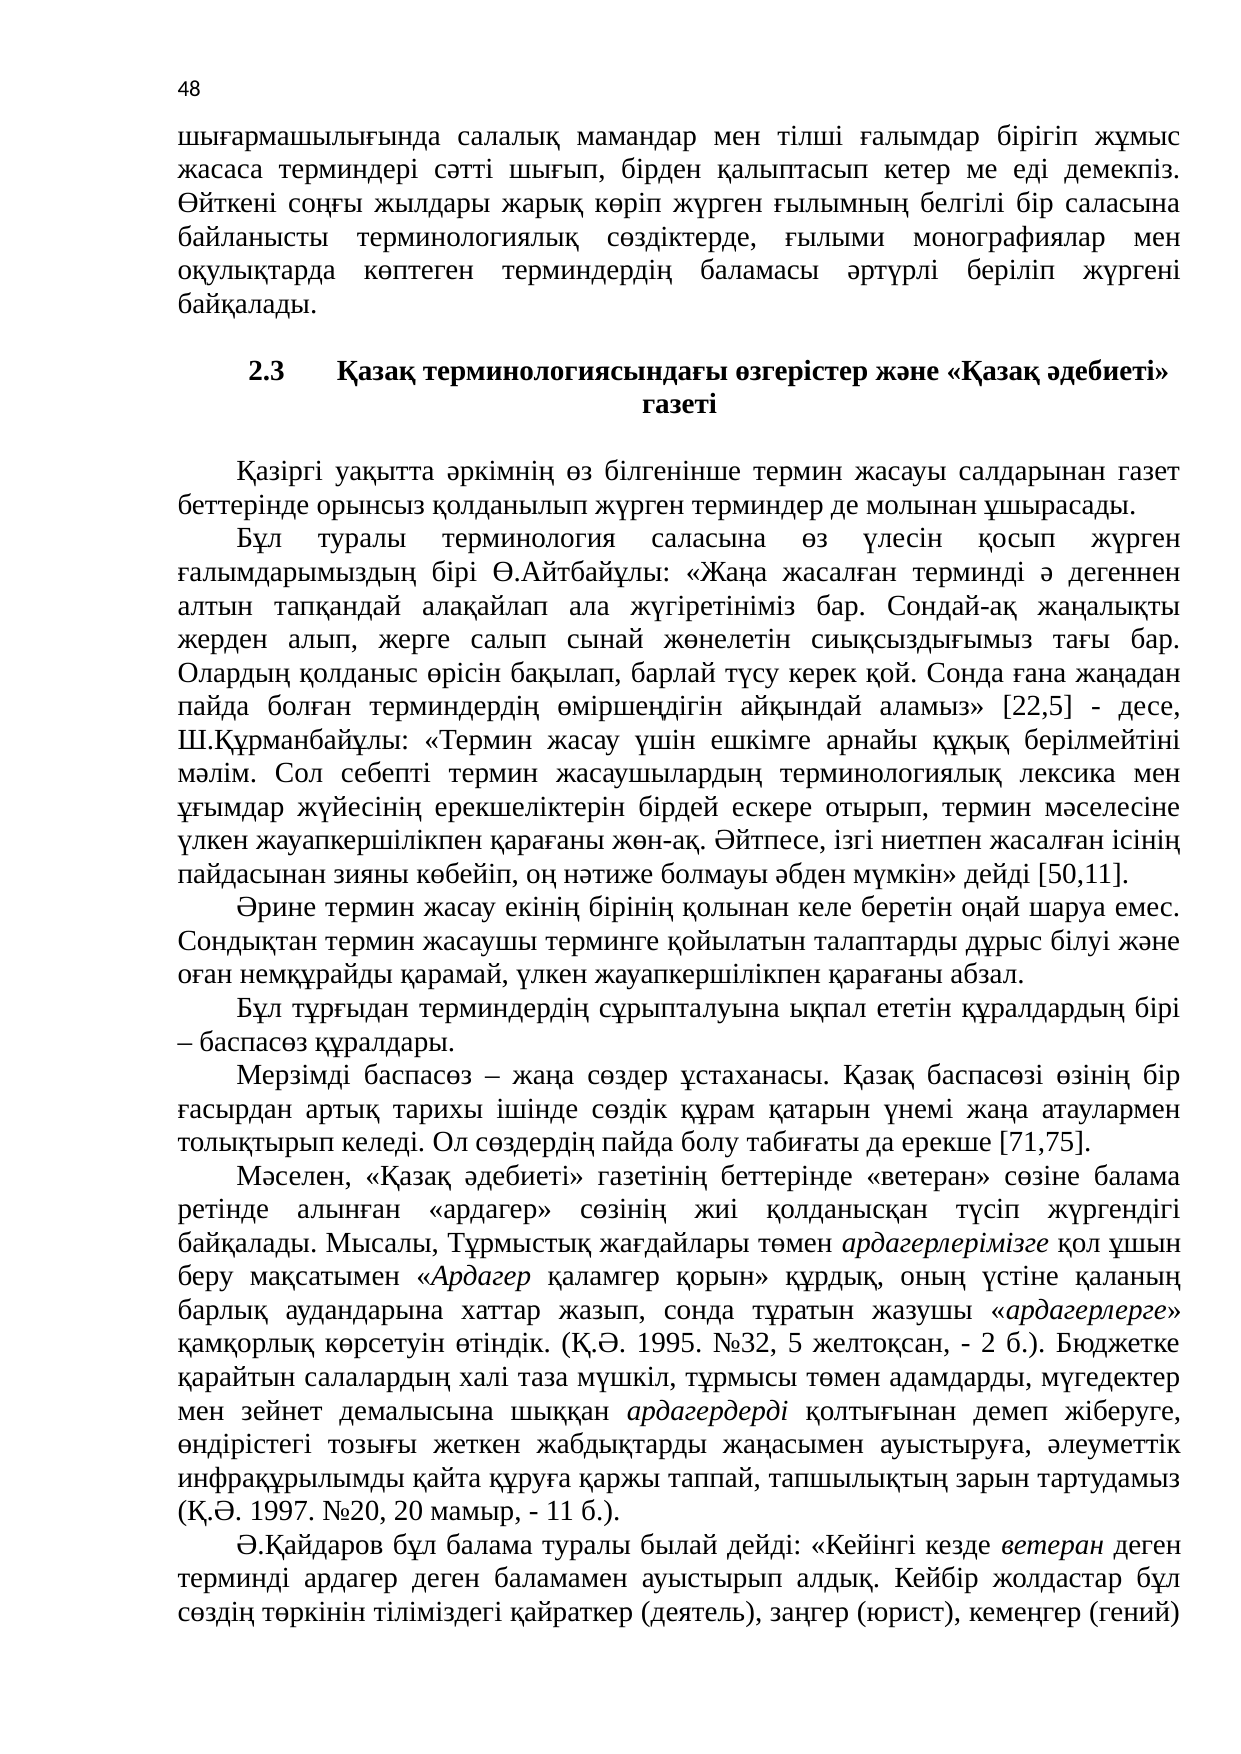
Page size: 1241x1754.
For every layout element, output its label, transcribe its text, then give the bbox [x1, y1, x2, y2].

text Мерзімді баспасөз – жаңа сөздер ұстаханасы. Қазақ баспасөзі өзінің бір ғасырдан артық тарихы ішінде сөздік құрам қатарын үнемі жаңа атаулармен толықтырып келеді. Ол сөздердің пайда болу табиғаты да ерекше [71,75]. [177, 1057, 1181, 1158]
list Қазақ терминологиясындағы өзгерістер және «Қазақ әдебиеті» газеті [177, 353, 1181, 420]
text Әрине термин жасау екінің бірінің қолынан келе беретін оңай шаруа емес. Сондықтан термин жасаушы терминге қойылатын талаптарды дұрыс білуі және оған немқұрайды қарамай, үлкен жауапкершілікпен қарағаны абзал. [177, 889, 1181, 990]
text Мәселен, «Қазақ әдебиеті» газетінің беттерінде «ветеран» сөзіне балама ретінде алынған «ардагер» сөзінің жиі қолданысқан түсіп жүргендігі байқалады. Мысалы, Тұрмыстық жағдайлары төмен ардагерлерімізге қол ұшын беру мақсатымен «Ардагер қаламгер қорын» құрдық, оның үстіне қаланың барлық аудандарына хаттар жазып, сонда тұратын жазушы «ардагерлерге» қамқорлық көрсетуін өтіндік. (Қ.Ә. 1995. №32, 5 желтоқсан, - 2 б.). Бюджетке қарайтын салалардың халі таза мүшкіл, тұрмысы төмен адамдарды, мүгедектер мен зейнет демалысына шыққан ардагердерді қолтығынан демеп жіберуге, өндірістегі тозығы жеткен жабдықтарды жаңасымен ауыстыруға, әлеуметтік инфрақұрылымды қайта құруға қаржы таппай, тапшылықтың зарын тартудамыз (Қ.Ә. 1997. №20, 20 мамыр, - 11 б.). [177, 1158, 1181, 1527]
text Қазіргі уақытта әркімнің өз білгенінше термин жасауы салдарынан газет беттерінде орынсыз қолданылып жүрген терминдер де молынан ұшырасады. [177, 453, 1181, 521]
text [177, 118, 1181, 319]
text Бұл туралы терминология саласына өз үлесін қосып жүрген ғалымдарымыздың бірі Ө.Айтбайұлы: «Жаңа жасалған терминді ә дегеннен алтын тапқандай алақайлап ала жүгіретініміз бар. Сондай-ақ жаңалықты жерден алып, жерге салып сынай жөнелетін сиықсыздығымыз тағы бар. Олардың қолданыс өрісін бақылап, барлай түсу керек қой. Сонда ғана жаңадан пайда болған терминдердің өміршеңдігін айқындай аламыз» [22,5] - десе, Ш.Құрманбайұлы: «Термин жасау үшін ешкімге арнайы құқық берілмейтіні мәлім. Сол себепті термин жасаушылардың терминологиялық лексика мен ұғымдар жүйесінің ерекшеліктерін бірдей ескере отырып, термин мәселесіне үлкен жауапкершілікпен қарағаны жөн-ақ. Әйтпесе, ізгі ниетпен жасалған ісінің пайдасынан зияны көбейіп, оң нәтиже болмауы әбден мүмкін» дейді [50,11]. [177, 521, 1181, 889]
text Бұл тұрғыдан терминдердің сұрыпталуына ықпал ететін құралдардың бірі – баспасөз құралдары. [177, 990, 1181, 1057]
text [177, 1527, 1181, 1627]
